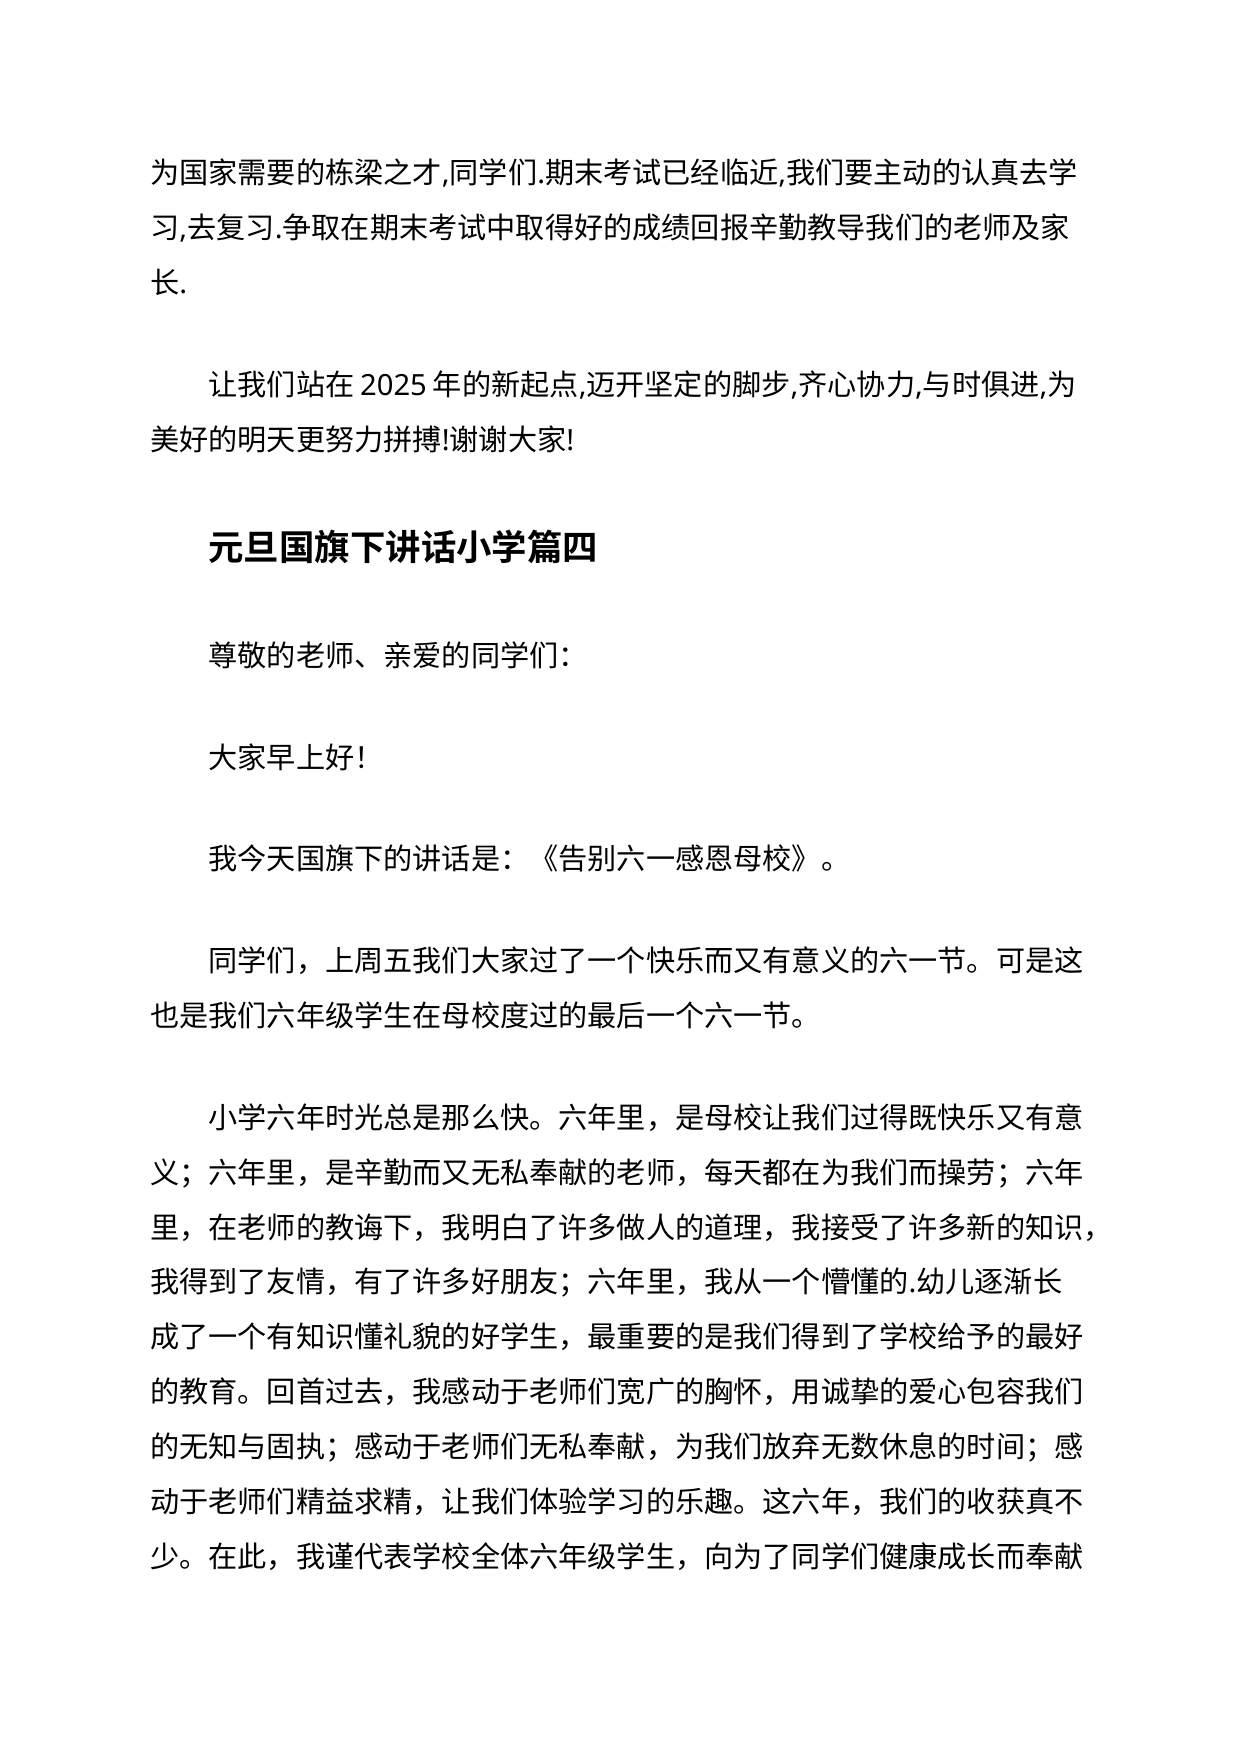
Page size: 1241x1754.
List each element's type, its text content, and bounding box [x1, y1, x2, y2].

text 让我们站在2025年的新起点,迈开坚定的脚步,齐心协力,与时俱进,为美好的明天更努力拼搏!谢谢大家! [150, 362, 1090, 459]
text 我今天国旗下的讲话是：《告别六一感恩母校》。 [150, 836, 1090, 878]
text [150, 150, 1090, 302]
text 大家早上好！ [150, 734, 1090, 776]
text 元旦国旗下讲话小学篇四 [150, 519, 1090, 570]
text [150, 1094, 1090, 1576]
text 尊敬的老师、亲爱的同学们： [150, 632, 1090, 675]
text 同学们，上周五我们大家过了一个快乐而又有意义的六一节。可是这也是我们六年级学生在母校度过的最后一个六一节。 [150, 938, 1090, 1035]
